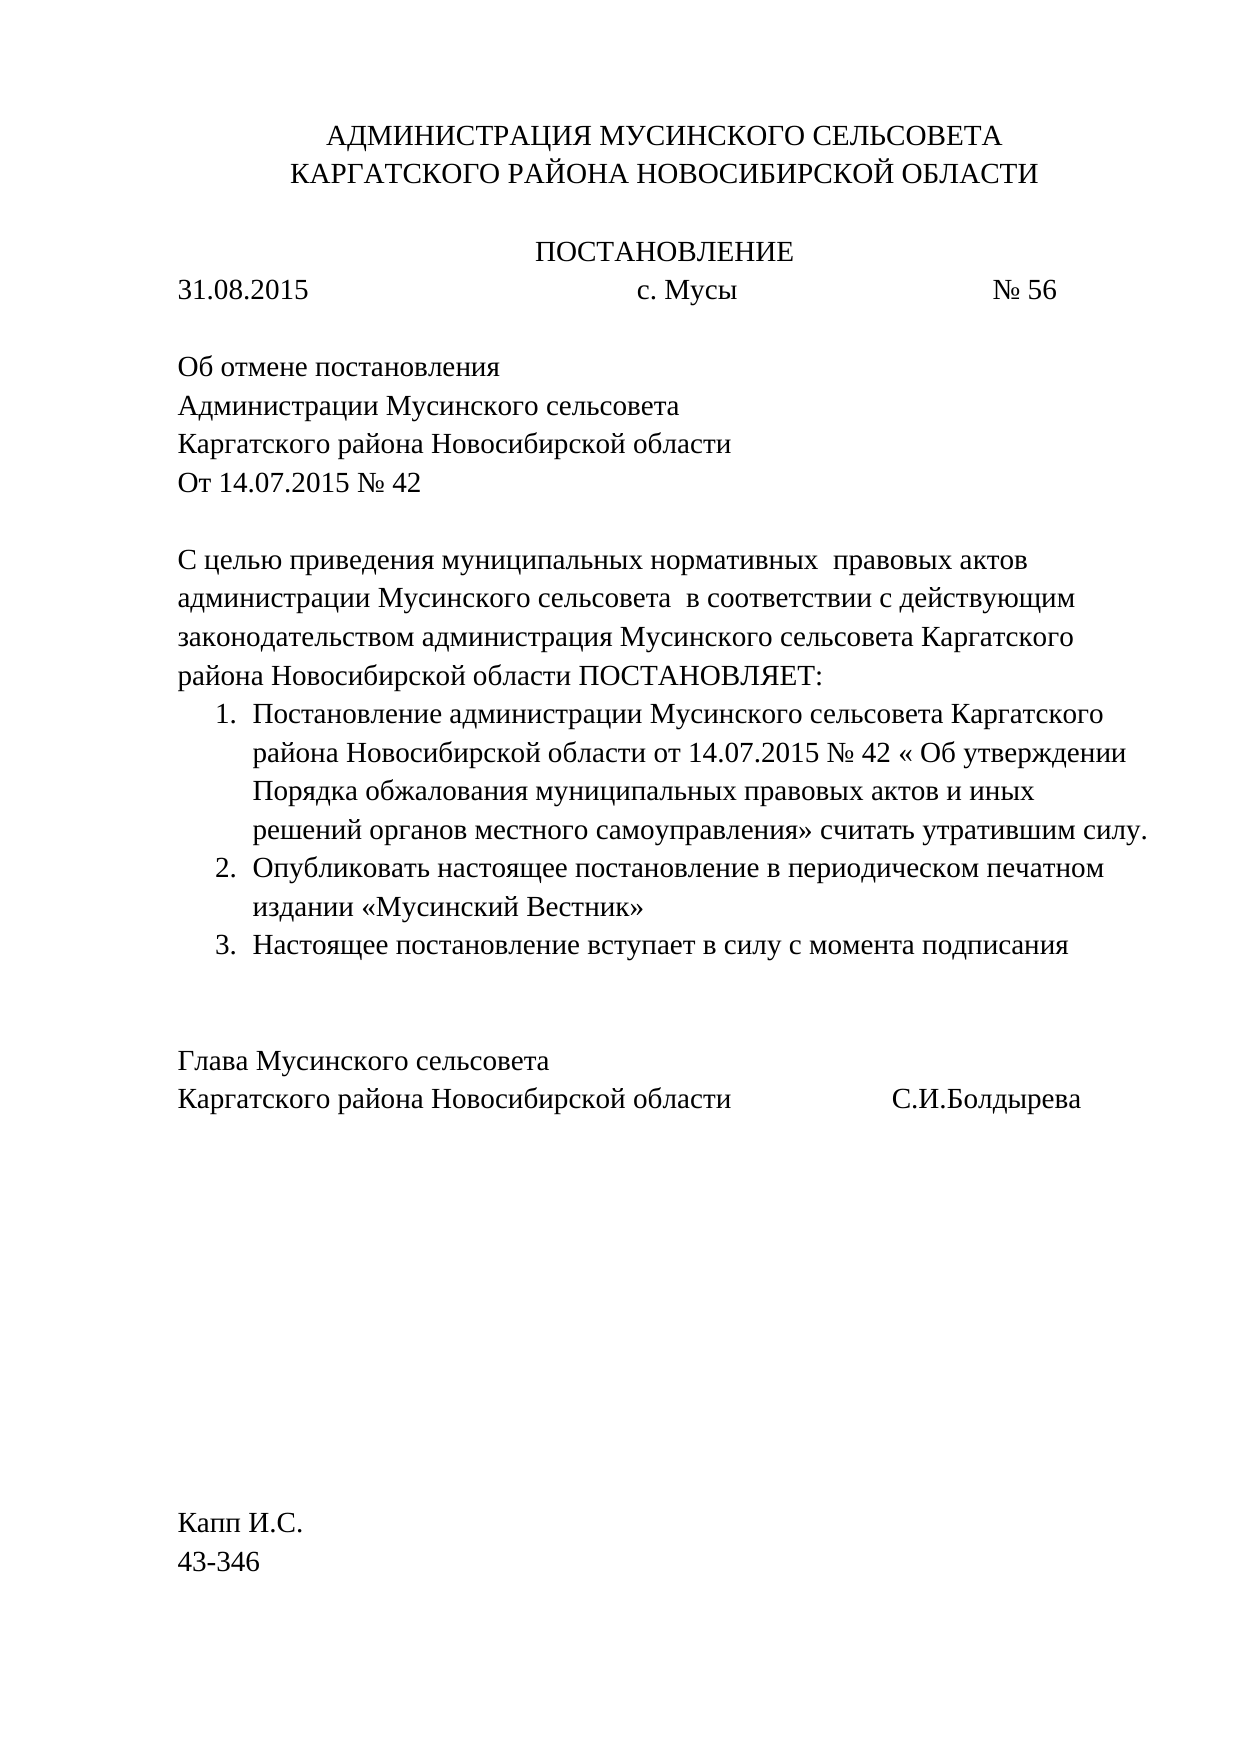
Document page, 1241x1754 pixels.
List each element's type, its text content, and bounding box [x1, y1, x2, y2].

text Каргатского района Новосибирской области С.И.Болдырева [177, 1082, 1152, 1115]
text ПОСТАНОВЛЕНИЕ [177, 234, 1152, 267]
text 43-346 [177, 1544, 1152, 1578]
text Капп И.С. [177, 1506, 1152, 1539]
list Настоящее постановление вступает в силу с момента подписания [215, 927, 1152, 961]
list Опубликовать настоящее постановление в периодическом печатном издании «Мусинский Вестник» [215, 850, 1152, 922]
text От 14.07.2015 № 42 [177, 465, 1152, 498]
text 31.08.2015 с. Мусы № 56 [177, 272, 1152, 306]
text Администрации Мусинского сельсовета [177, 388, 1152, 421]
text АДМИНИСТРАЦИЯ МУСИНСКОГО СЕЛЬСОВЕТА [177, 118, 1152, 152]
text КАРГАТСКОГО РАЙОНА НОВОСИБИРСКОЙ ОБЛАСТИ [177, 157, 1152, 190]
text Об отмене постановления [177, 349, 1152, 383]
text Глава Мусинского сельсовета [177, 1043, 1152, 1077]
text Каргатского района Новосибирской области [177, 426, 1152, 460]
text С целью приведения муниципальных нормативных правовых актов администрации Мусинского сельсовета в соответствии с действующим законодательством администрация Мусинского сельсовета Каргатского района Новосибирской области ПОСТАНОВЛЯЕТ: [177, 542, 1152, 691]
list Постановление администрации Мусинского сельсовета Каргатского района Новосибирской области от 14.07.2015 № 42 « Об утверждении Порядка обжалования муниципальных правовых актов и иных решений органов местного самоуправления» считать утратившим силу. [215, 696, 1152, 845]
